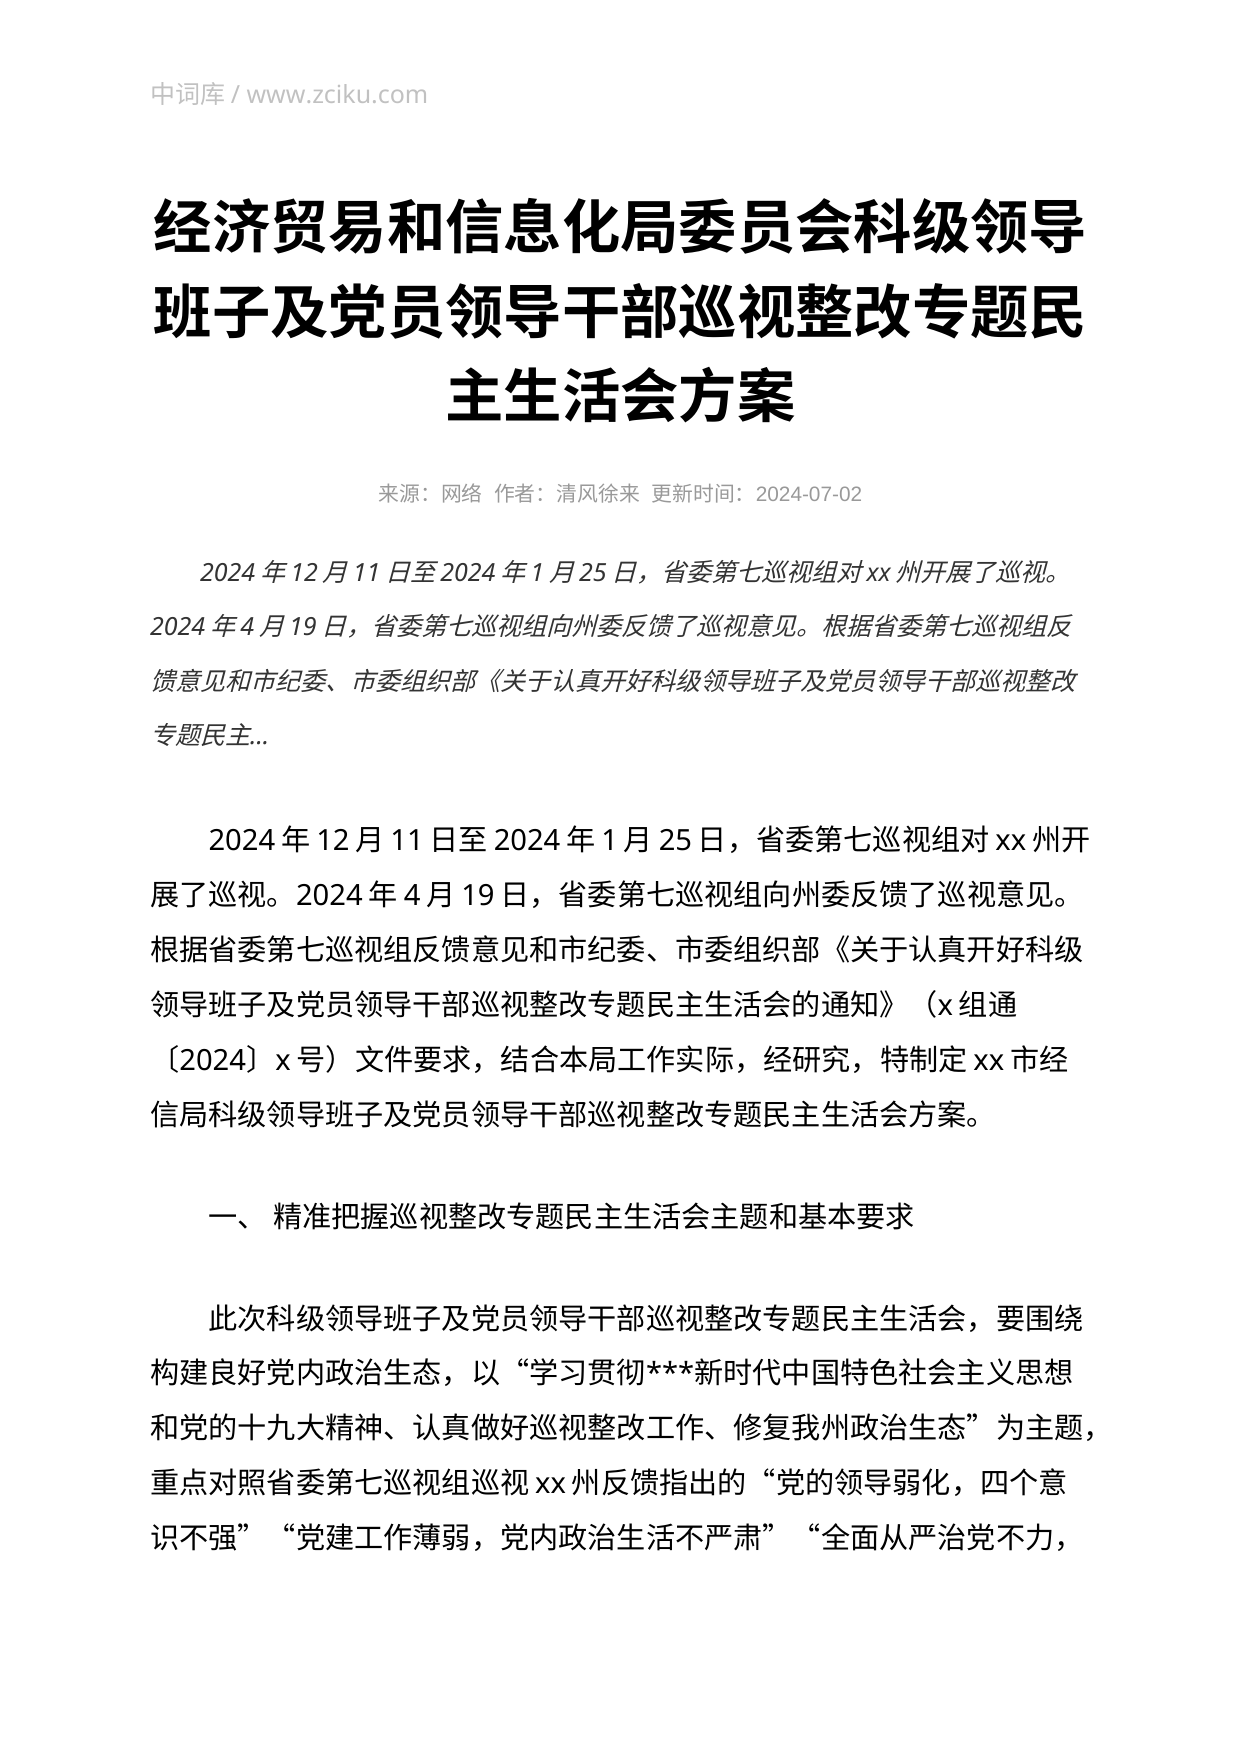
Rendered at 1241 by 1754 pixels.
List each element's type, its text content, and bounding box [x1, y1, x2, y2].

subtitle 经济贸易和信息化局委员会科级领导班子及党员领导干部巡视整改专题民主生活会方案 [150, 181, 1090, 435]
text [150, 1295, 1090, 1557]
text 一、 精准把握巡视整改专题民主生活会主题和基本要求 [150, 1193, 1090, 1236]
text 2024年12月11日至2024年1月25日，省委第七巡视组对xx州开展了巡视。2024年4月19日，省委第七巡视组向州委反馈了巡视意见。根据省委第七巡视组反馈意见和市纪委、市委组织部《关于认真开好科级领导班子及党员领导干部巡视整改专题民主生活会的通知》（x组通〔2024〕x号）文件要求，结合本局工作实际，经研究，特制定xx市经信局科级领导班子及党员领导干部巡视整改专题民主生活会方案。 [150, 817, 1090, 1134]
text 来源：网络 作者：清风徐来 更新时间：2024-07-02 [150, 482, 1090, 506]
text 2024年12月11日至2024年1月25日，省委第七巡视组对xx州开展了巡视。2024年4月19日，省委第七巡视组向州委反馈了巡视意见。根据省委第七巡视组反馈意见和市纪委、市委组织部《关于认真开好科级领导班子及党员领导干部巡视整改专题民主... [150, 552, 1090, 752]
